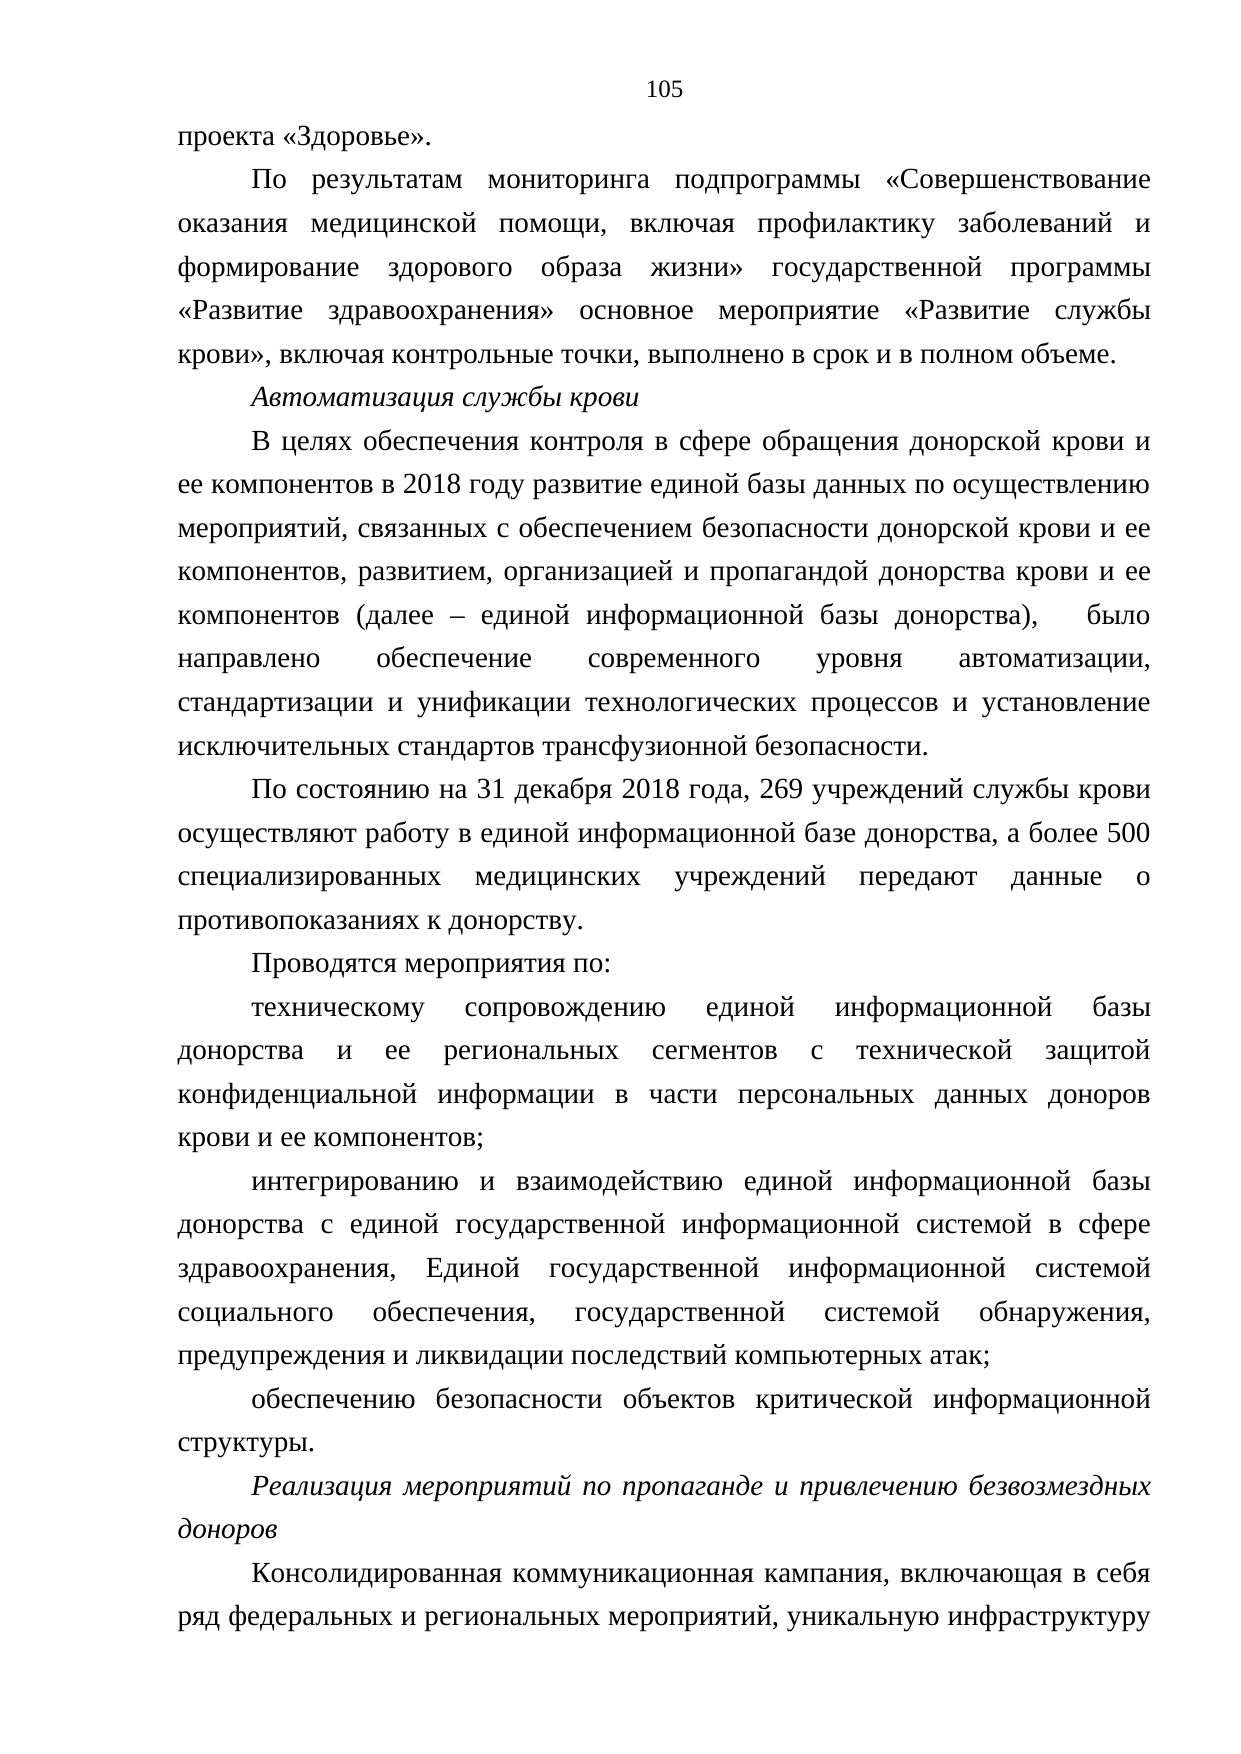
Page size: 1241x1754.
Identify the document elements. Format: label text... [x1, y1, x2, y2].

text Реализация мероприятий по пропаганде и привлечению безвозмездных доноров [177, 1468, 1152, 1545]
text обеспечению безопасности объектов критической информационной структуры. [177, 1381, 1152, 1458]
text интегрированию и взаимодействию единой информационной базы донорства с единой государственной информационной системой в сфере здравоохранения, Единой государственной информационной системой социального обеспечения, государственной системой обнаружения, предупреждения и ликвидации последствий компьютерных атак; [177, 1163, 1152, 1371]
text В целях обеспечения контроля в сфере обращения донорской крови и ее компонентов в 2018 году развитие единой базы данных по осуществлению мероприятий, связанных с обеспечением безопасности донорской крови и ее компонентов, развитием, организацией и пропагандой донорства крови и ее компонентов (далее – единой информационной базы донорства), было направлено обеспечение современного уровня автоматизации, стандартизации и унификации технологических процессов и установление исключительных стандартов трансфузионной безопасности. [177, 423, 1152, 761]
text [177, 1555, 1152, 1632]
text Автоматизация службы крови [177, 379, 1152, 413]
text По результатам мониторинга подпрограммы «Совершенствование оказания медицинской помощи, включая профилактику заболеваний и формирование здорового образа жизни» государственной программы «Развитие здравоохранения» основное мероприятие «Развитие службы крови», включая контрольные точки, выполнено в срок и в полном объеме. [177, 162, 1152, 369]
text техническому сопровождению единой информационной базы донорства и ее региональных сегментов с технической защитой конфиденциальной информации в части персональных данных доноров крови и ее компонентов; [177, 989, 1152, 1153]
text Проводятся мероприятия по: [177, 945, 1152, 979]
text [177, 118, 1152, 152]
text По состоянию на 31 декабря 2018 года, 269 учреждений службы крови осуществляют работу в единой информационной базе донорства, а более 500 специализированных медицинских учреждений передают данные о противопоказаниях к донорству. [177, 771, 1152, 935]
